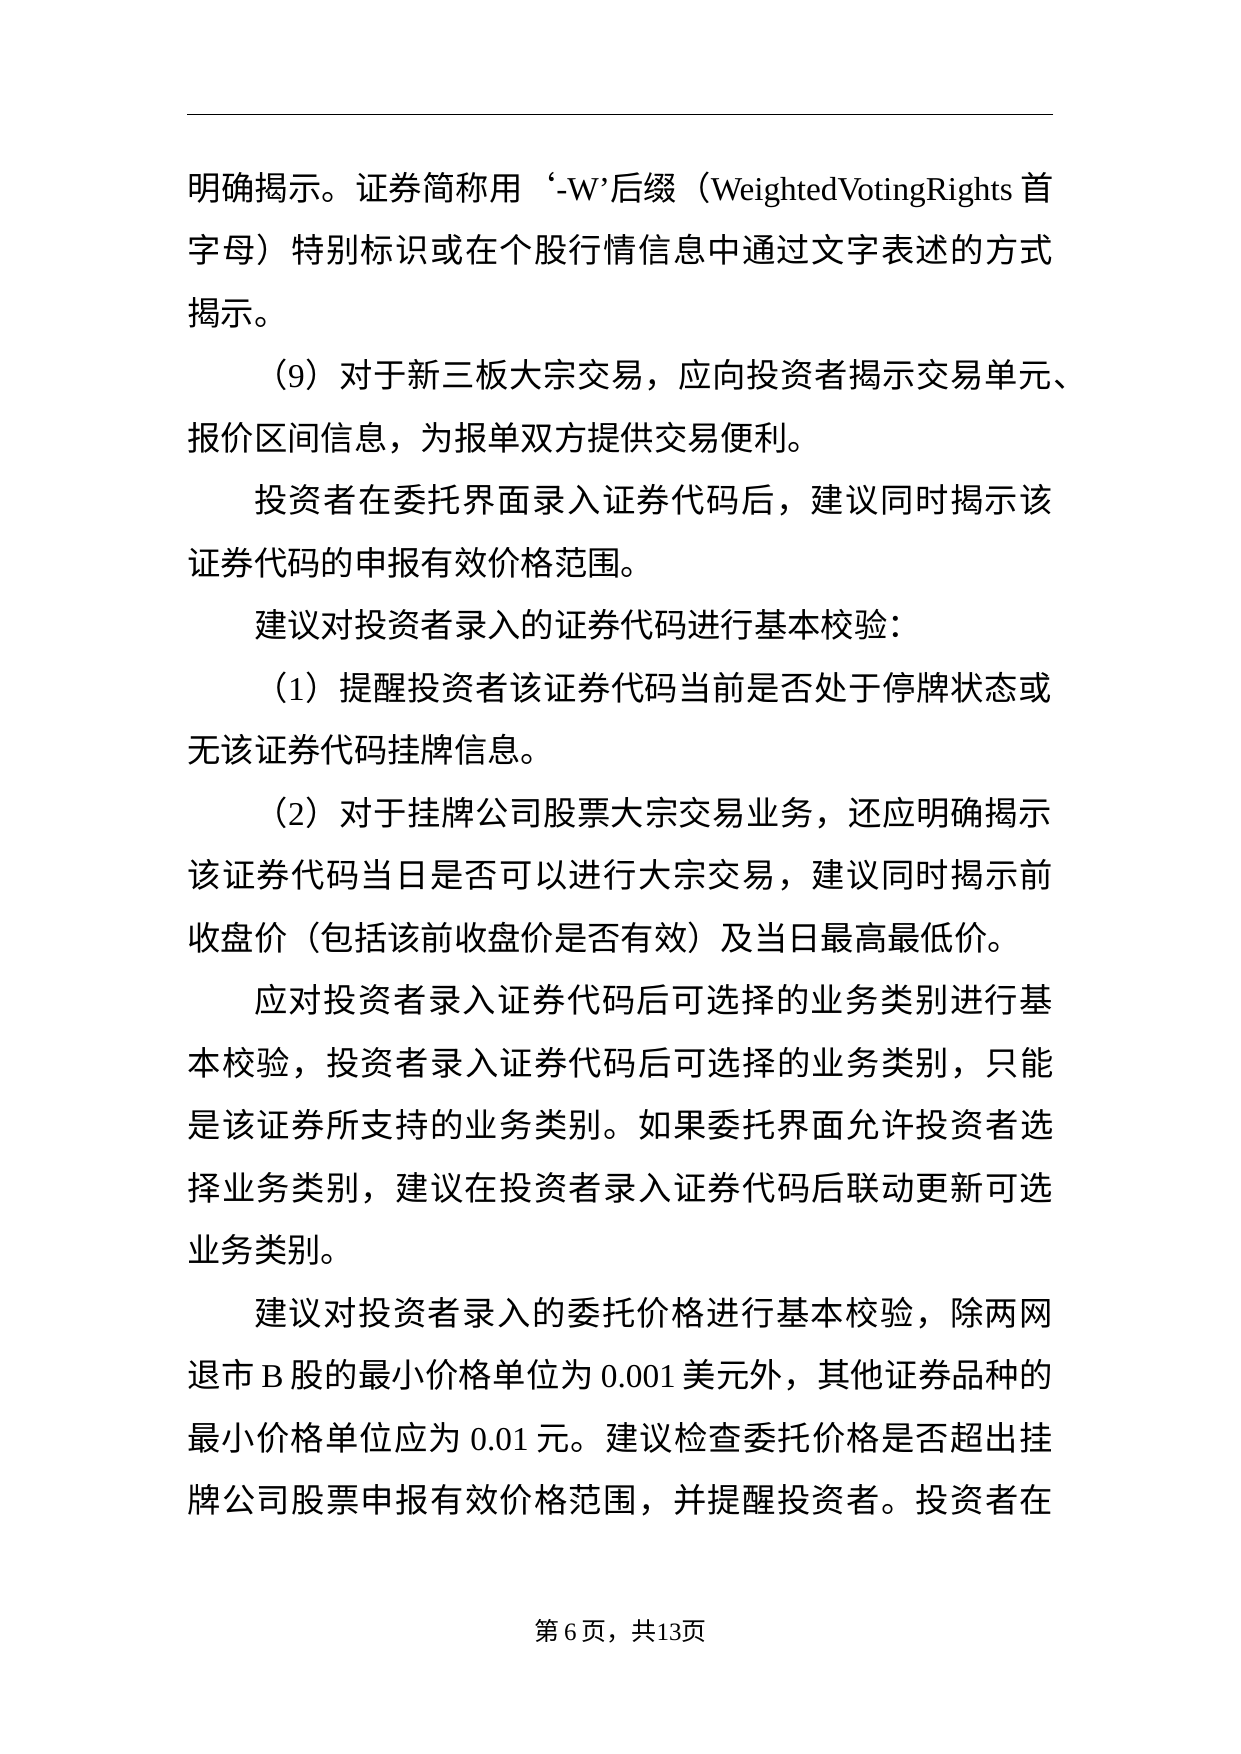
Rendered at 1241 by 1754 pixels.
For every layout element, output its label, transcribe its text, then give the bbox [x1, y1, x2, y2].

text （2）对于挂牌公司股票大宗交易业务，还应明确揭示该证券代码当日是否可以进行大宗交易，建议同时揭示前收盘价（包括该前收盘价是否有效）及当日最高最低价。 [187, 775, 1053, 962]
text 应对投资者录入证券代码后可选择的业务类别进行基本校验，投资者录入证券代码后可选择的业务类别，只能是该证券所支持的业务类别。如果委托界面允许投资者选择业务类别，建议在投资者录入证券代码后联动更新可选业务类别。 [187, 962, 1053, 1275]
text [187, 1275, 1053, 1525]
text （9）对于新三板大宗交易，应向投资者揭示交易单元、报价区间信息，为报单双方提供交易便利。 [187, 337, 1053, 462]
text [187, 150, 1053, 337]
text （1）提醒投资者该证券代码当前是否处于停牌状态或无该证券代码挂牌信息。 [187, 650, 1053, 775]
text 建议对投资者录入的证券代码进行基本校验： [187, 587, 1053, 650]
text 投资者在委托界面录入证券代码后，建议同时揭示该证券代码的申报有效价格范围。 [187, 462, 1053, 587]
